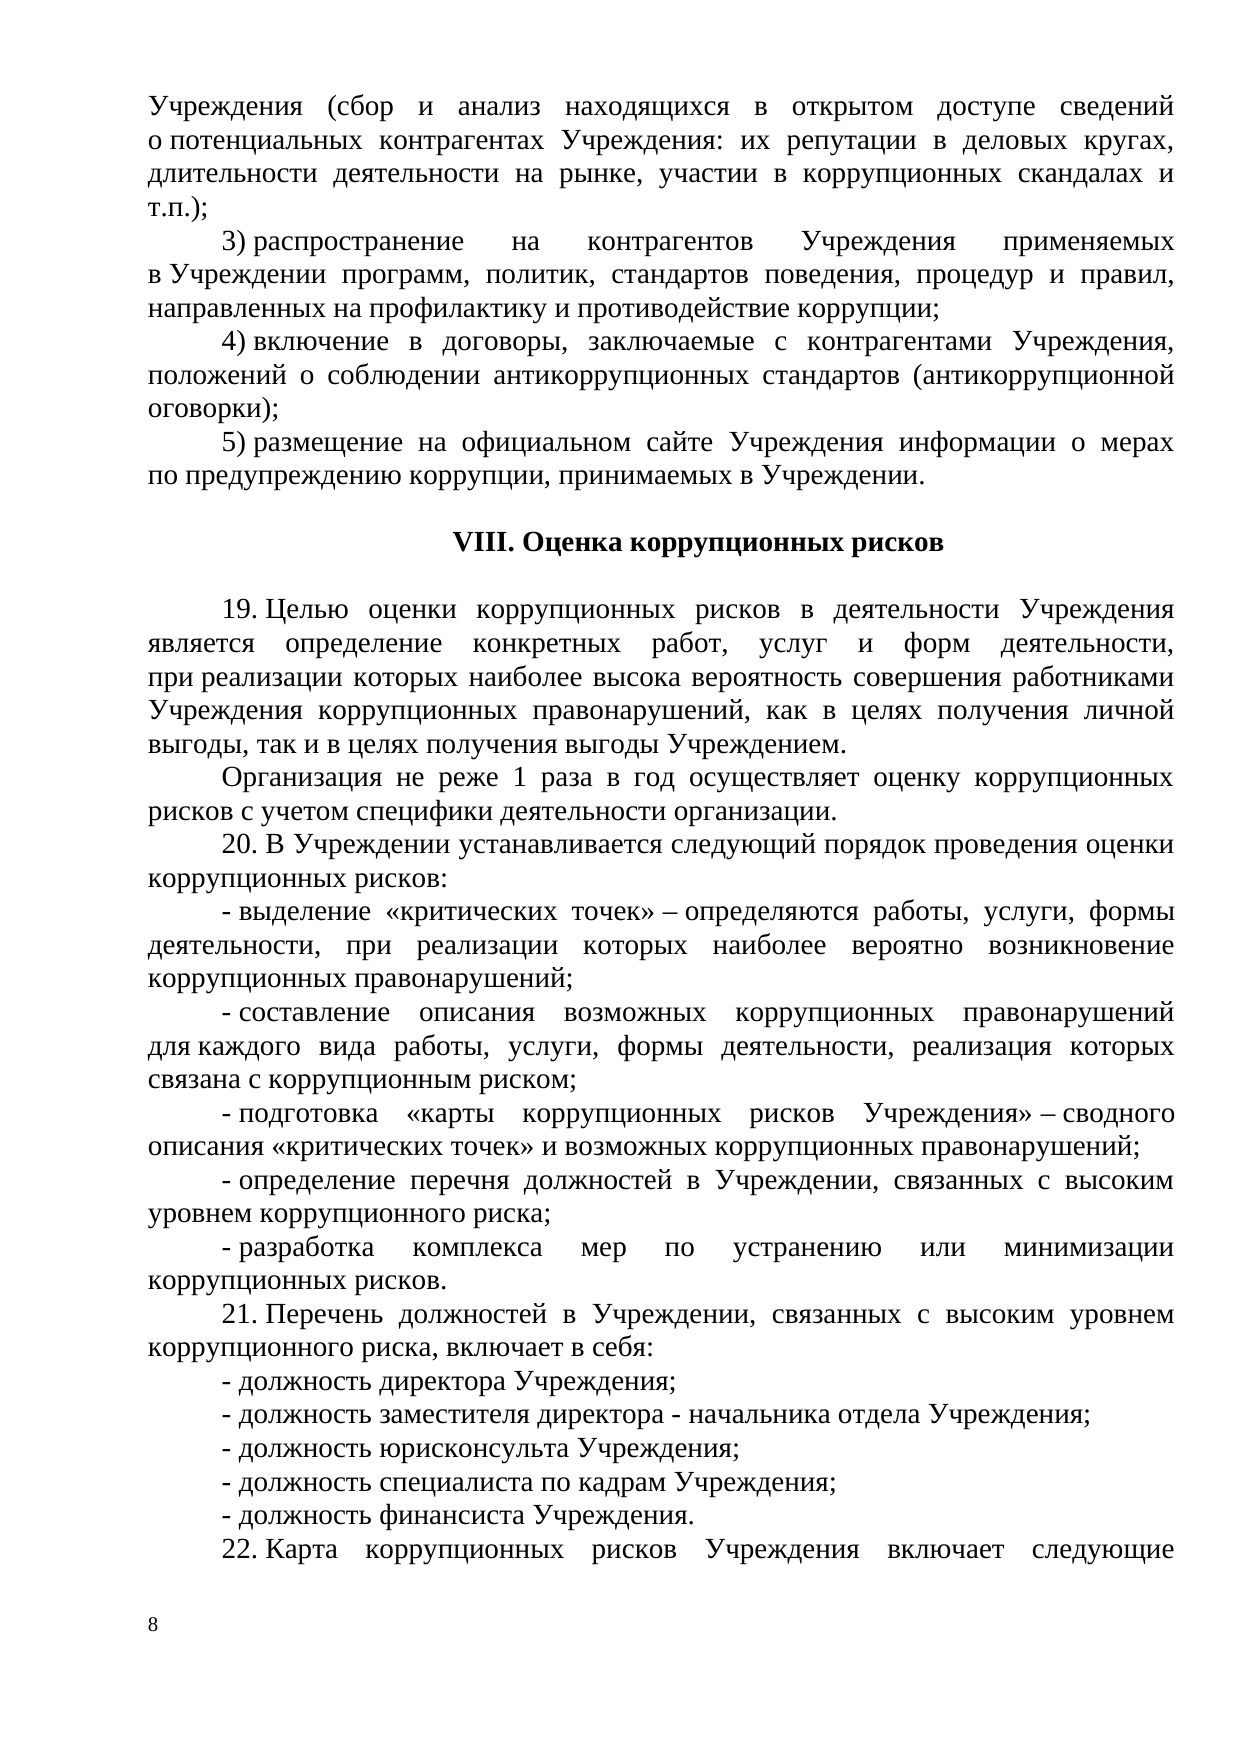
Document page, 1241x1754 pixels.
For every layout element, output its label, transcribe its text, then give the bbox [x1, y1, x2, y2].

text 4) включение в договоры, заключаемые с контрагентами Учреждения, положений о соблюдении антикоррупционных стандартов (антикоррупционной оговорки); [148, 323, 1175, 424]
text 19. Целью оценки коррупционных рисков в деятельности Учреждения является определение конкретных работ, услуг и форм деятельности, при реализации которых наиболее высока вероятность совершения работниками Учреждения коррупционных правонарушений, как в целях получения личной выгоды, так и в целях получения выгоды Учреждением. [148, 592, 1175, 759]
text Организация не реже 1 раза в год осуществляет оценку коррупционных рисков с учетом специфики деятельности организации. [148, 759, 1175, 826]
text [148, 1531, 1175, 1564]
text - составление описания возможных коррупционных правонарушений для каждого вида работы, услуги, формы деятельности, реализация которых связана с коррупционным риском; [148, 994, 1175, 1095]
text - должность директора Учреждения; [148, 1363, 1175, 1397]
text - должность специалиста по кадрам Учреждения; [148, 1464, 1175, 1497]
text 20. В Учреждении устанавливается следующий порядок проведения оценки коррупционных рисков: [148, 826, 1175, 893]
text 3) распространение на контрагентов Учреждения применяемых в Учреждении программ, политик, стандартов поведения, процедур и правил, направленных на профилактику и противодействие коррупции; [148, 223, 1175, 323]
text VIII. Оценка коррупционных рисков [148, 524, 1175, 558]
text - должность юрисконсульта Учреждения; [148, 1430, 1175, 1464]
text - разработка комплекса мер по устранению или минимизации коррупционных рисков. [148, 1229, 1175, 1296]
text - подготовка «карты коррупционных рисков Учреждения» ‒ сводного описания «критических точек» и возможных коррупционных правонарушений; [148, 1095, 1175, 1162]
text 5) размещение на официальном сайте Учреждения информации о мерах по предупреждению коррупции, принимаемых в Учреждении. [148, 424, 1175, 491]
text - выделение «критических точек» ‒ определяются работы, услуги, формы деятельности, при реализации которых наиболее вероятно возникновение коррупционных правонарушений; [148, 893, 1175, 994]
text - определение перечня должностей в Учреждении, связанных с высоким уровнем коррупционного риска; [148, 1162, 1175, 1229]
text - должность финансиста Учреждения. [148, 1497, 1175, 1531]
text - должность заместителя директора - начальника отдела Учреждения; [148, 1397, 1175, 1430]
text 21. Перечень должностей в Учреждении, связанных с высоким уровнем коррупционного риска, включает в себя: [148, 1296, 1175, 1363]
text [148, 88, 1175, 223]
